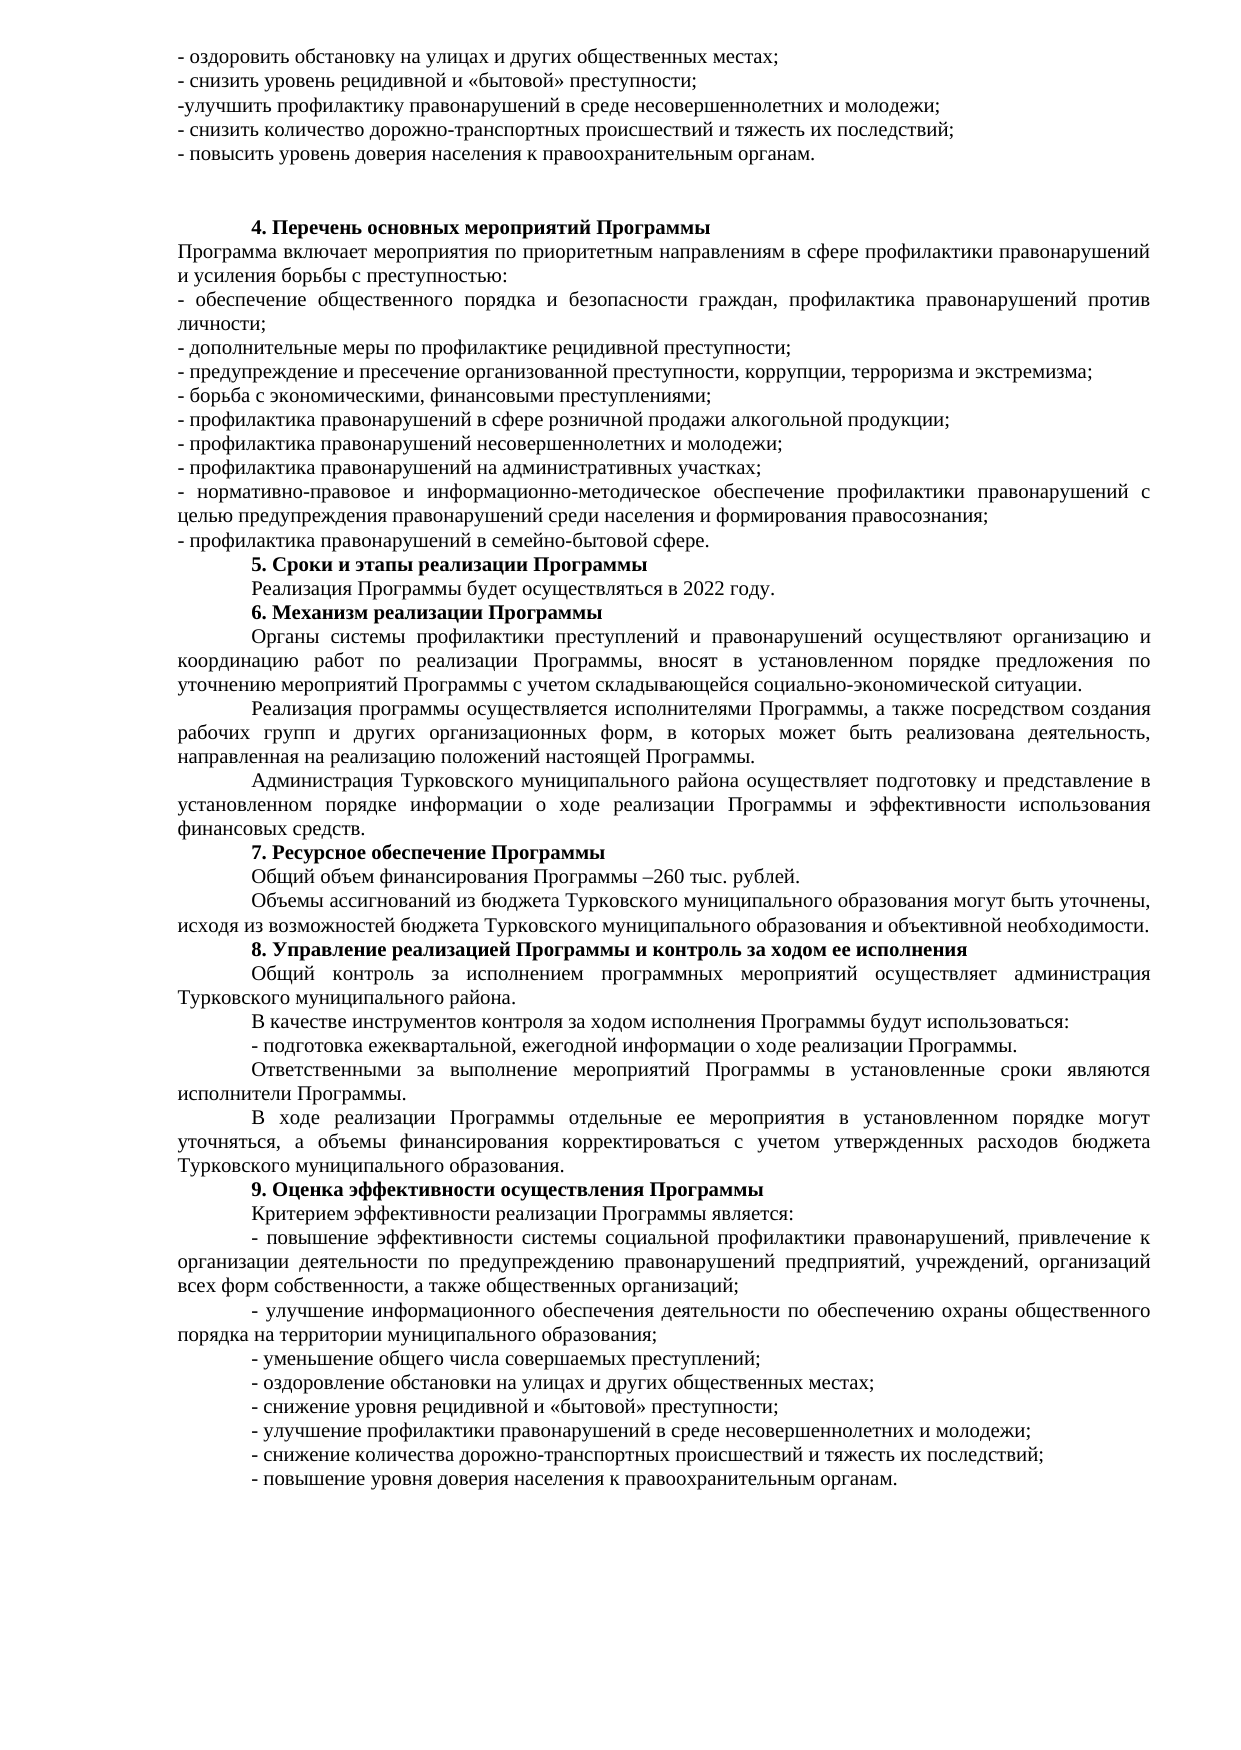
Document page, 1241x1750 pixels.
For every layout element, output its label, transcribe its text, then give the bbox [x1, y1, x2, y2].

text - предупреждение и пресечение организованной преступности, коррупции, терроризма и экстремизма; [177, 359, 1152, 383]
text - повышение уровня доверия населения к правоохранительным органам. [177, 1466, 1152, 1490]
text - уменьшение общего числа совершаемых преступлений; [177, 1346, 1152, 1370]
text - повышение эффективности системы социальной профилактики правонарушений, привлечение к организации деятельности по предупреждению правонарушений предприятий, учреждений, организаций всех форм собственности, а также общественных организаций; [177, 1225, 1152, 1297]
text - подготовка ежеквартальной, ежегодной информации о ходе реализации Программы. [177, 1033, 1152, 1057]
text - профилактика правонарушений на административных участках; [177, 455, 1152, 479]
text - оздоровление обстановки на улицах и других общественных местах; [177, 1370, 1152, 1394]
text - снижение количества дорожно-транспортных происшествий и тяжесть их последствий; [177, 1442, 1152, 1466]
text - нормативно-правовое и информационно-методическое обеспечение профилактики правонарушений с целью предупреждения правонарушений среди населения и формирования правосознания; [177, 479, 1152, 527]
text 6. Механизм реализации Программы [177, 600, 1152, 624]
text Объемы ассигнований из бюджета Турковского муниципального образования могут быть уточнены, исходя из возможностей бюджета Турковского муниципального образования и объективной необходимости. [177, 888, 1152, 937]
text 7. Ресурсное обеспечение Программы [177, 840, 1152, 864]
text - профилактика правонарушений несовершеннолетних и молодежи; [177, 431, 1152, 455]
text - улучшение профилактики правонарушений в среде несовершеннолетних и молодежи; [177, 1418, 1152, 1442]
text В качестве инструментов контроля за ходом исполнения Программы будут использоваться: [177, 1009, 1152, 1033]
text -улучшить профилактику правонарушений в среде несовершеннолетних и молодежи; [177, 92, 1152, 117]
text 9. Оценка эффективности осуществления Программы [177, 1177, 1152, 1201]
text - профилактика правонарушений в сфере розничной продажи алкогольной продукции; [177, 407, 1152, 431]
text 8. Управление реализацией Программы и контроль за ходом ее исполнения [177, 937, 1152, 961]
text - борьба с экономическими, финансовыми преступлениями; [177, 383, 1152, 407]
text Программа включает мероприятия по приоритетным направлениям в сфере профилактики правонарушений и усиления борьбы с преступностью: [177, 239, 1152, 287]
text Органы системы профилактики преступлений и правонарушений осуществляют организацию и координацию работ по реализации Программы, вносят в установленном порядке предложения по уточнению мероприятий Программы с учетом складывающейся социально-экономической ситуации. [177, 624, 1152, 696]
text - профилактика правонарушений в семейно-бытовой сфере. [177, 527, 1152, 552]
text В ходе реализации Программы отдельные ее мероприятия в установленном порядке могут уточняться, а объемы финансирования корректироваться с учетом утвержденных расходов бюджета Турковского муниципального образования. [177, 1105, 1152, 1177]
text - снизить уровень рецидивной и «бытовой» преступности; [177, 68, 1152, 92]
text - дополнительные меры по профилактике рецидивной преступности; [177, 335, 1152, 359]
text Ответственными за выполнение мероприятий Программы в установленные сроки являются исполнители Программы. [177, 1057, 1152, 1105]
subtitle 4. Перечень основных мероприятий Программы [177, 215, 1152, 239]
text - оздоровить обстановку на улицах и других общественных местах; [177, 44, 1152, 68]
text Администрация Турковского муниципального района осуществляет подготовку и представление в установленном порядке информации о ходе реализации Программы и эффективности использования финансовых средств. [177, 768, 1152, 840]
text - обеспечение общественного порядка и безопасности граждан, профилактика правонарушений против личности; [177, 287, 1152, 335]
text - снизить количество дорожно-транспортных происшествий и тяжесть их последствий; [177, 117, 1152, 141]
text Общий контроль за исполнением программных мероприятий осуществляет администрация Турковского муниципального района. [177, 961, 1152, 1009]
text - снижение уровня рецидивной и «бытовой» преступности; [177, 1394, 1152, 1418]
text Критерием эффективности реализации Программы является: [177, 1201, 1152, 1225]
text Реализация программы осуществляется исполнителями Программы, а также посредством создания рабочих групп и других организационных форм, в которых может быть реализована деятельность, направленная на реализацию положений настоящей Программы. [177, 696, 1152, 768]
text - улучшение информационного обеспечения деятельности по обеспечению охраны общественного порядка на территории муниципального образования; [177, 1297, 1152, 1346]
text Реализация Программы будет осуществляться в 2022 году. [177, 576, 1152, 600]
text - повысить уровень доверия населения к правоохранительным органам. [177, 141, 1152, 165]
text 5. Сроки и этапы реализации Программы [177, 552, 1152, 576]
text Общий объем финансирования Программы –260 тыс. рублей. [177, 864, 1152, 888]
